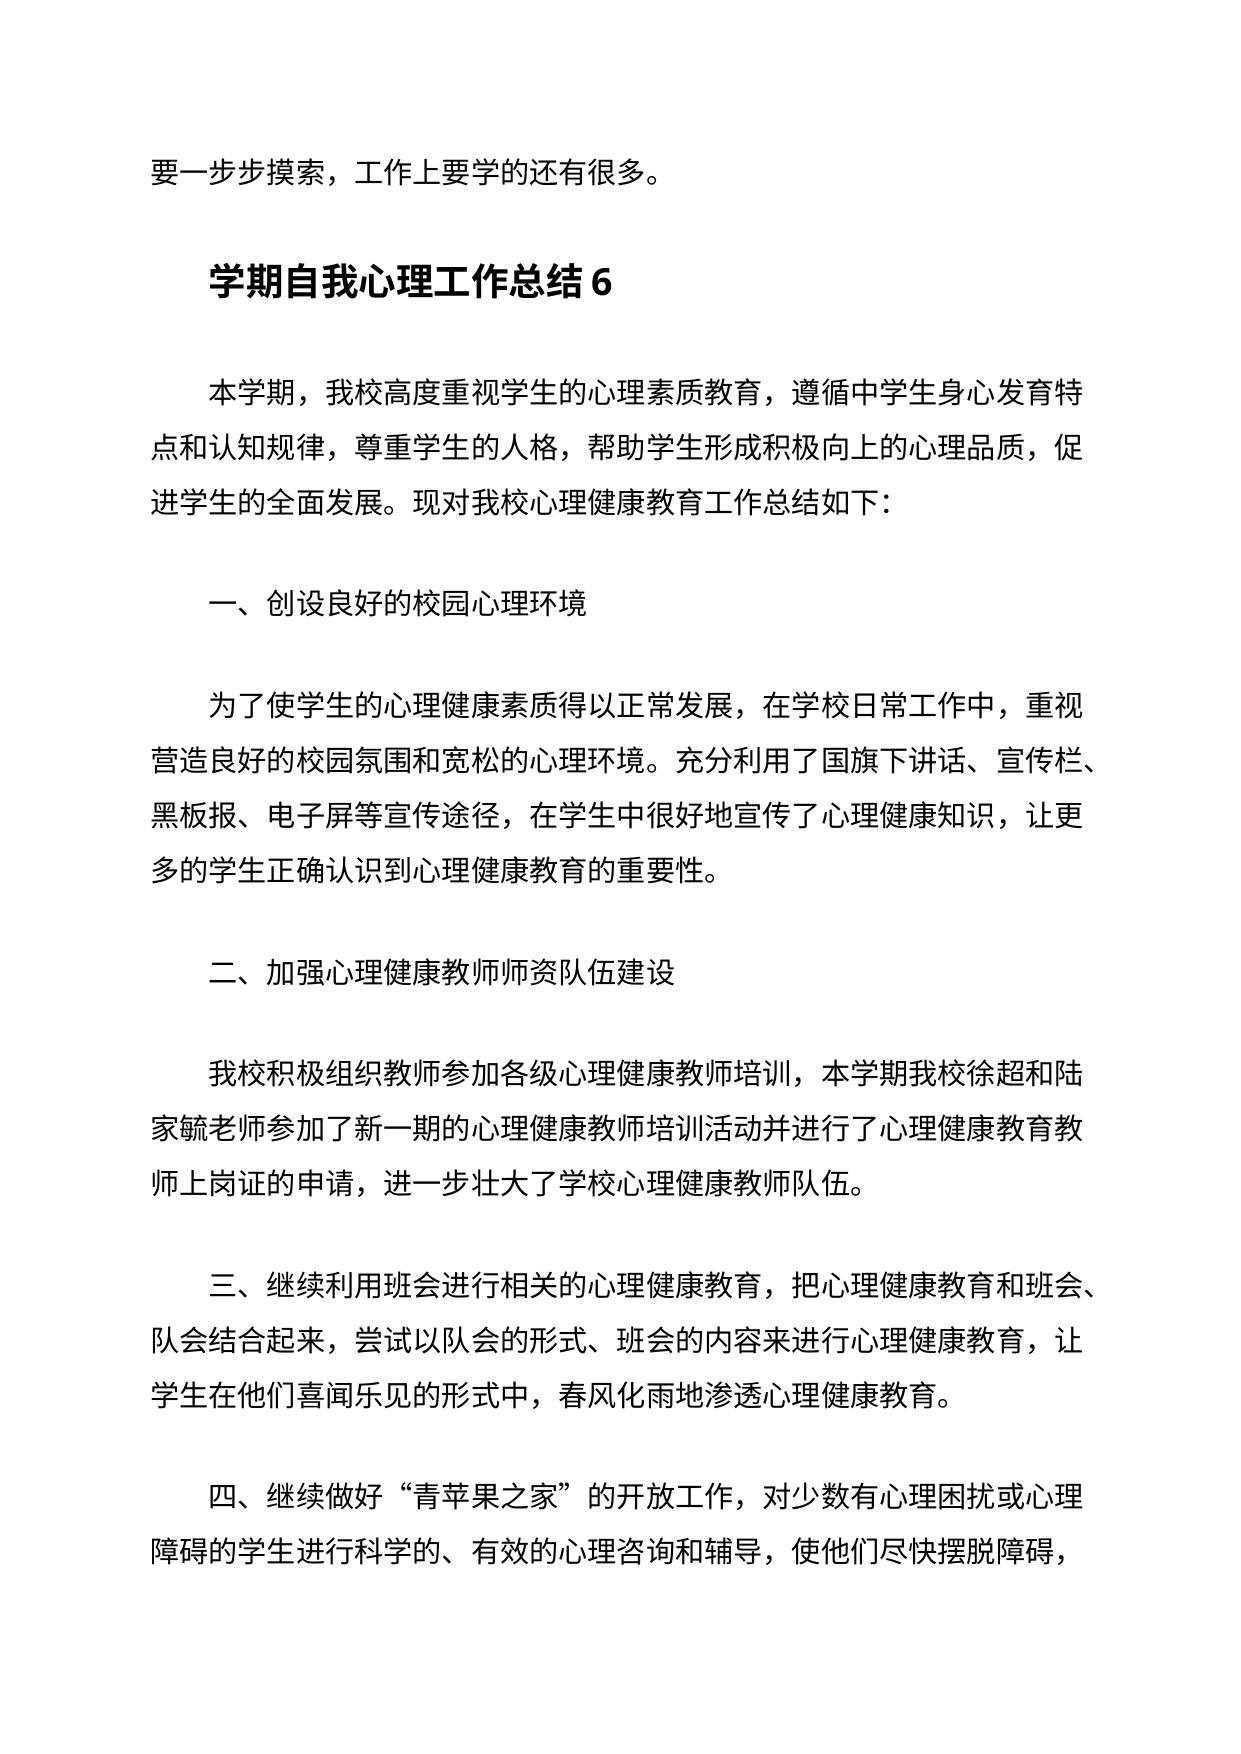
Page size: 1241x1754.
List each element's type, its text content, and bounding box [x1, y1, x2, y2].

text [150, 150, 1090, 192]
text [150, 1474, 1090, 1571]
text 一、创设良好的校园心理环境 [150, 581, 1090, 623]
text 为了使学生的心理健康素质得以正常发展，在学校日常工作中，重视营造良好的校园氛围和宽松的心理环境。充分利用了国旗下讲话、宣传栏、黑板报、电子屏等宣传途径，在学生中很好地宣传了心理健康知识，让更多的学生正确认识到心理健康教育的重要性。 [150, 683, 1090, 890]
text 本学期，我校高度重视学生的心理素质教育，遵循中学生身心发育特点和认知规律，尊重学生的人格，帮助学生形成积极向上的心理品质，促进学生的全面发展。现对我校心理健康教育工作总结如下： [150, 369, 1090, 521]
text 三、继续利用班会进行相关的心理健康教育，把心理健康教育和班会、队会结合起来，尝试以队会的形式、班会的内容来进行心理健康教育，让学生在他们喜闻乐见的形式中，春风化雨地渗透心理健康教育。 [150, 1262, 1090, 1414]
text 学期自我心理工作总结6 [150, 252, 1090, 306]
text 我校积极组织教师参加各级心理健康教师培训，本学期我校徐超和陆家毓老师参加了新一期的心理健康教师培训活动并进行了心理健康教育教师上岗证的申请，进一步壮大了学校心理健康教师队伍。 [150, 1051, 1090, 1203]
text 二、加强心理健康教师师资队伍建设 [150, 949, 1090, 991]
